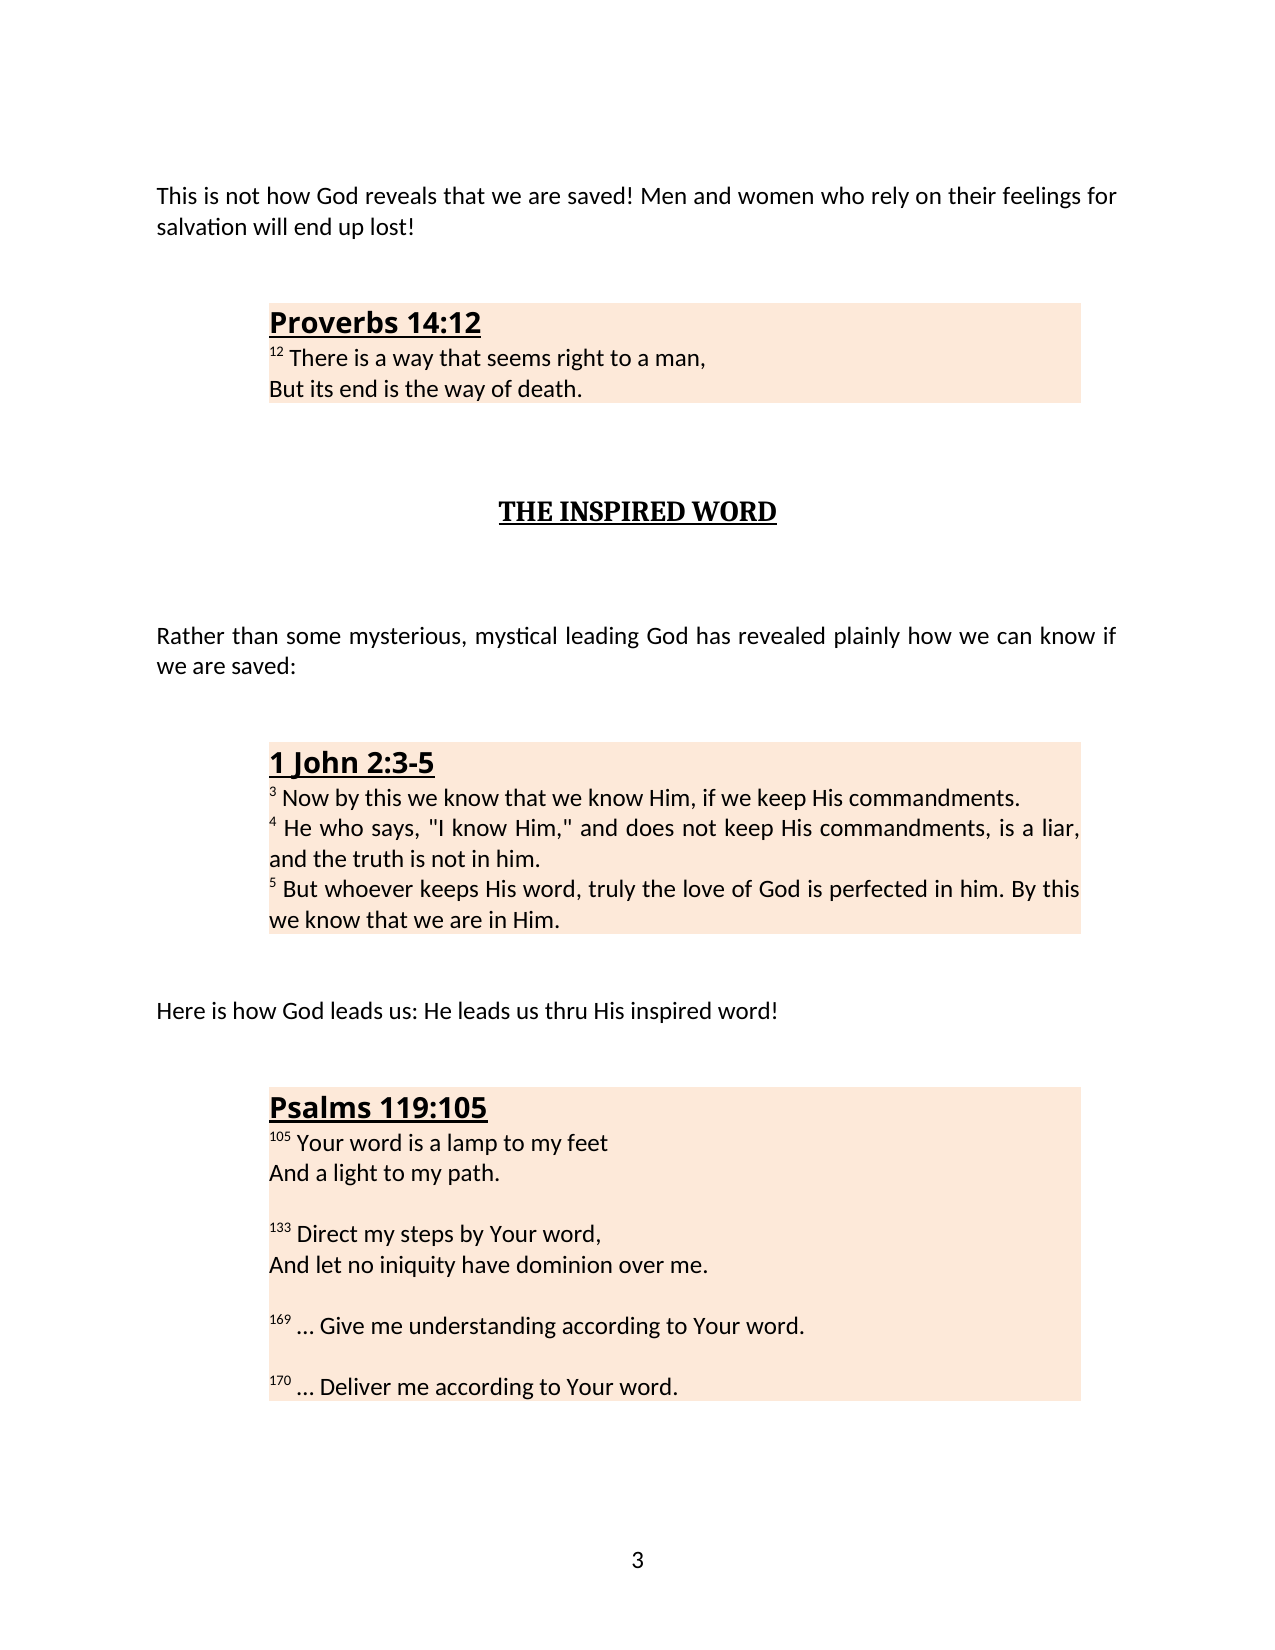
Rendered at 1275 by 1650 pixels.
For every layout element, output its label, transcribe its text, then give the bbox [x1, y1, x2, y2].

text 4 He who says, "I know Him," and does not keep His commandments, is a liar, and the truth is not in him. [269, 812, 1081, 873]
text 1 John 2:3-5 [269, 742, 1081, 782]
text 170 … Deliver me according to Your word. [269, 1371, 1081, 1401]
text And a light to my path. [269, 1157, 1081, 1188]
text 5 But whoever keeps His word, truly the love of God is perfected in him. By this we know that we are in Him. [269, 873, 1081, 934]
text 3 Now by this we know that we know Him, if we keep His commandments. [269, 782, 1081, 812]
text But its end is the way of death. [269, 373, 1081, 403]
text Proverbs 14:12 [269, 303, 1081, 342]
text Psalms 119:105 [269, 1087, 1081, 1127]
text 105 Your word is a lamp to my feet [269, 1127, 1081, 1157]
text 169 … Give me understanding according to Your word. [269, 1310, 1081, 1340]
text 133 Direct my steps by Your word, [269, 1218, 1081, 1249]
text This is not how God reveals that we are saved! Men and women who rely on their feelings for salvation will end up lost! [156, 181, 1118, 242]
text Here is how God leads us: He leads us thru His inspired word! [156, 995, 1118, 1026]
subtitle THE INSPIRED WORD [269, 495, 1006, 528]
text Rather than some mysterious, mystical leading God has revealed plainly how we can know if we are saved: [156, 620, 1118, 681]
text 12 There is a way that seems right to a man, [269, 342, 1081, 373]
text And let no iniquity have dominion over me. [269, 1249, 1081, 1279]
